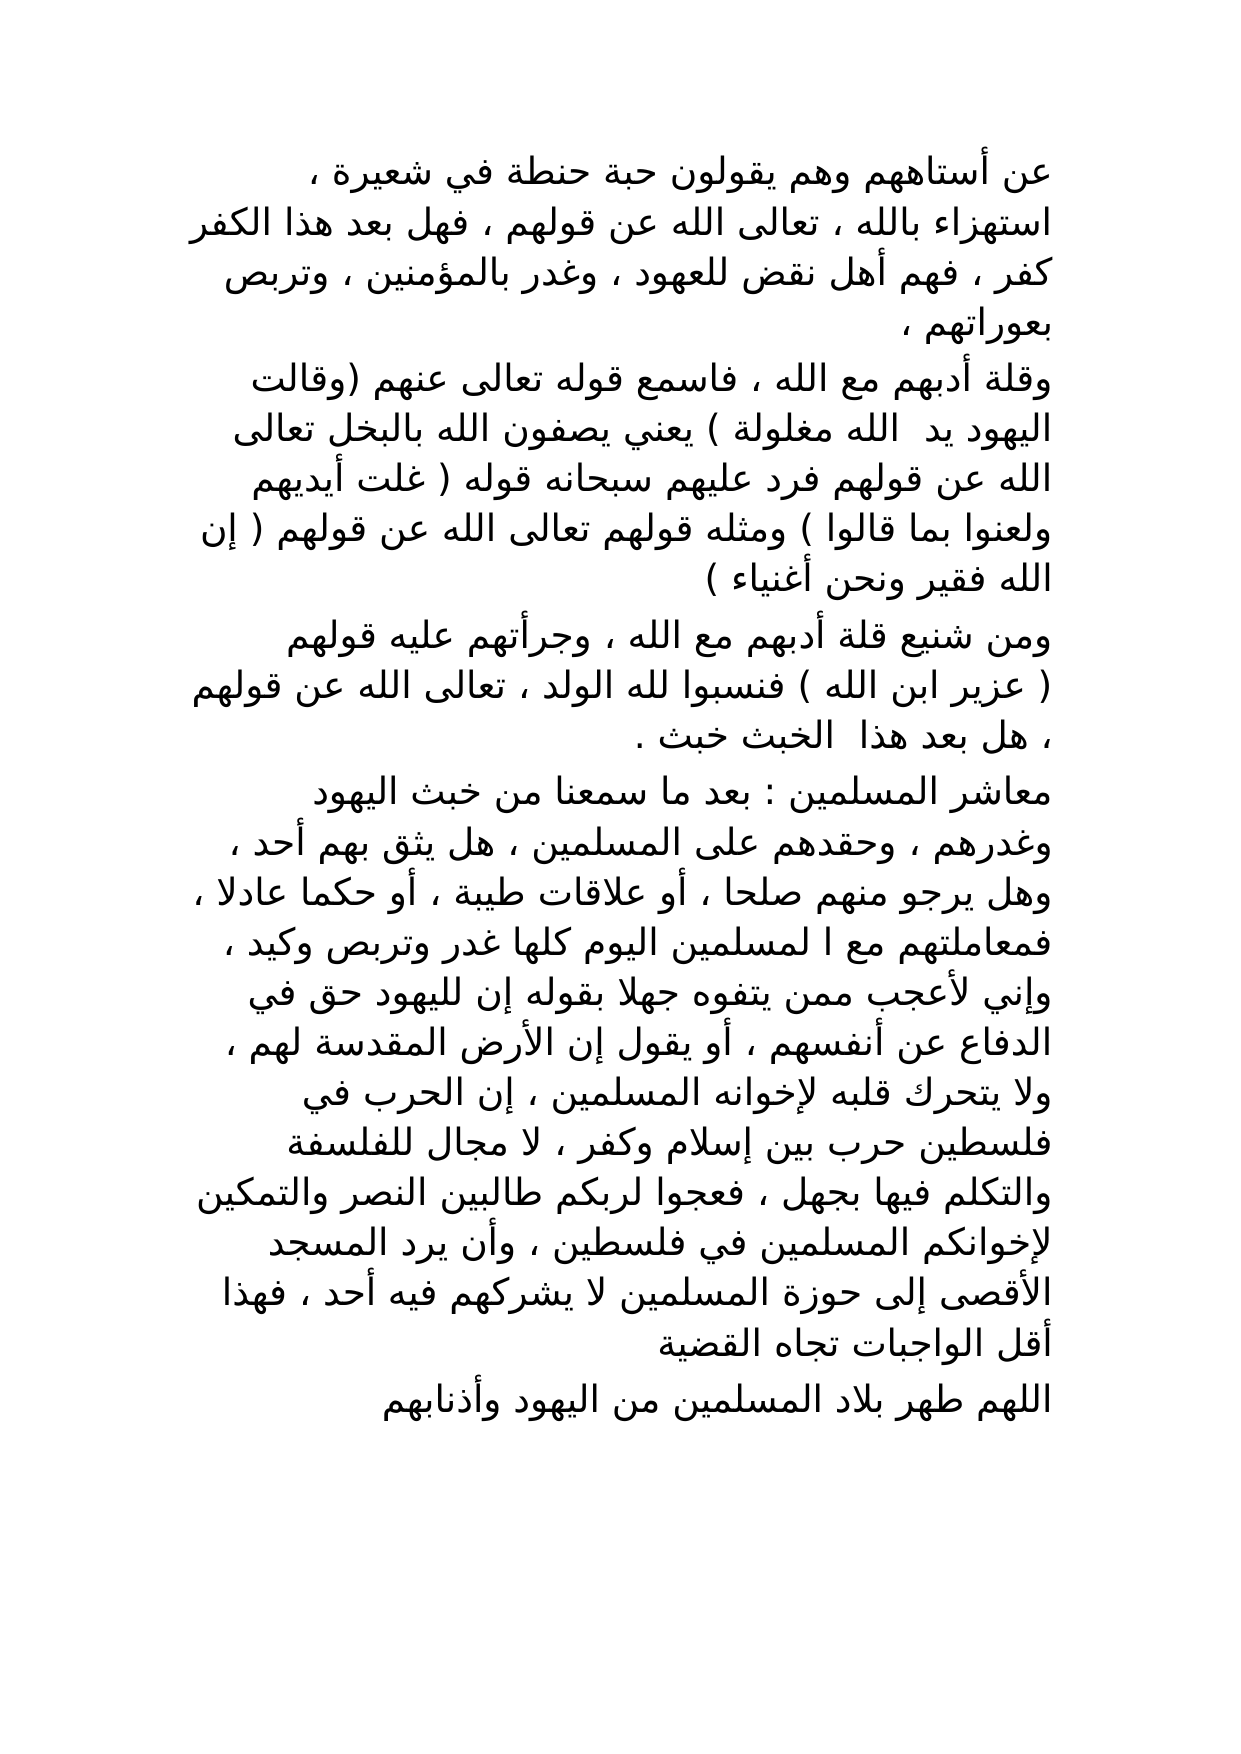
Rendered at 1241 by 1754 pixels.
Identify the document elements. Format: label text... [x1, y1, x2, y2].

text معاشر المسلمين : بعد ما سمعنا من خبث اليهود وغدرهم ، وحقدهم على المسلمين ، هل يثق بهم أحد ، وهل يرجو منهم صلحا ، أو علاقات طيبة ، أو حكما عادلا ، فمعاملتهم مع ا لمسلمين اليوم كلها غدر وتربص وكيد ، وإني لأعجب ممن يتفوه جهلا بقوله إن لليهود حق في الدفاع عن أنفسهم ، أو يقول إن الأرض المقدسة لهم ، ولا يتحرك قلبه لإخوانه المسلمين ، إن الحرب في فلسطين حرب بين إسلام وكفر ، لا مجال للفلسفة والتكلم فيها بجهل ، فعجوا لربكم طالبين النصر والتمكين لإخوانكم المسلمين في فلسطين ، وأن يرد المسجد الأقصى إلى حوزة المسلمين لا يشركهم فيه أحد ، فهذا أقل الواجبات تجاه القضية [187, 770, 1053, 1365]
text وقلة أدبهم مع الله ، فاسمع قوله تعالى عنهم (وقالت اليهود يد الله مغلولة ) يعني يصفون الله بالبخل تعالى الله عن قولهم فرد عليهم سبحانه قوله ( غلت أيديهم ولعنوا بما قالوا ) ومثله قولهم تعالى الله عن قولهم ( إن الله فقير ونحن أغنياء ) [187, 357, 1053, 601]
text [187, 150, 1053, 344]
text ومن شنيع قلة أدبهم مع الله ، وجرأتهم عليه قولهم ( عزير ابن الله ) فنسبوا لله الولد ، تعالى الله عن قولهم ، هل بعد هذا الخبث خبث . [187, 613, 1053, 757]
text اللهم طهر بلاد المسلمين من اليهود وأذنابهم [187, 1377, 1053, 1421]
